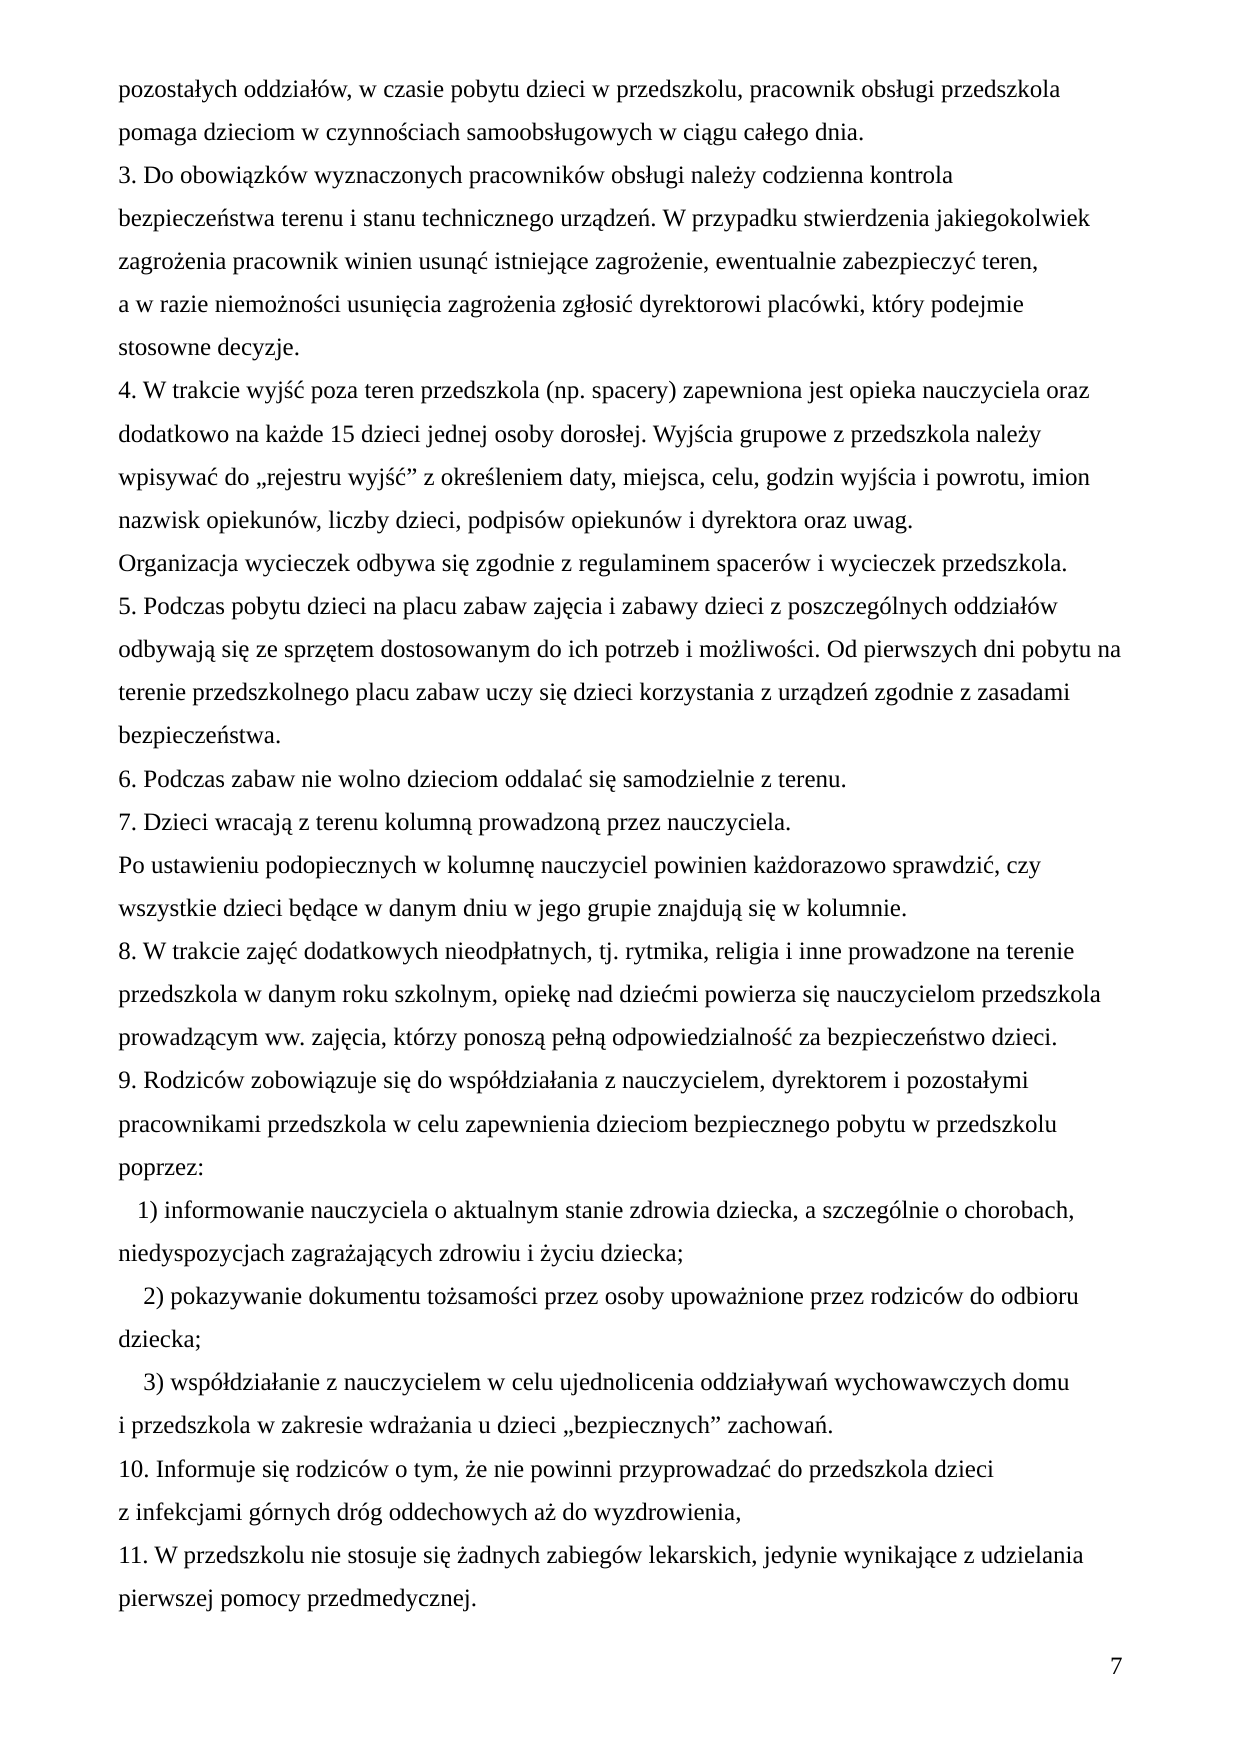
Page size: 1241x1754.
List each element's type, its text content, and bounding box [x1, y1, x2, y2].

text 6. Podczas zabaw nie wolno dzieciom oddalać się samodzielnie z terenu. [118, 764, 1122, 792]
text 4. W trakcie wyjść poza teren przedszkola (np. spacery) zapewniona jest opieka nauczyciela oraz dodatkowo na każde 15 dzieci jednej osoby dorosłej. Wyjścia grupowe z przedszkola należy wpisywać do „rejestru wyjść” z określeniem daty, miejsca, celu, godzin wyjścia i powrotu, imion nazwisk opiekunów, liczby dzieci, podpisów opiekunów i dyrektora oraz uwag. Organizacja wycieczek odbywa się zgodnie z regulaminem spacerów i wycieczek przedszkola. [118, 376, 1122, 577]
text 11. W przedszkolu nie stosuje się żadnych zabiegów lekarskich, jedynie wynikające z udzielania pierwszej pomocy przedmedycznej. [118, 1540, 1122, 1612]
text 8. W trakcie zajęć dodatkowych nieodpłatnych, tj. rytmika, religia i inne prowadzone na terenie przedszkola w danym roku szkolnym, opiekę nad dziećmi powierza się nauczycielom przedszkola prowadzącym ww. zajęcia, którzy ponoszą pełną odpowiedzialność za bezpieczeństwo dzieci. [118, 936, 1122, 1051]
text Po ustawieniu podopiecznych w kolumnę nauczyciel powinien każdorazowo sprawdzić, czy wszystkie dzieci będące w danym dniu w jego grupie znajdują się w kolumnie. [118, 850, 1122, 922]
text 9. Rodziców zobowiązuje się do współdziałania z nauczycielem, dyrektorem i pozostałymi pracownikami przedszkola w celu zapewnienia dzieciom bezpiecznego pobytu w przedszkolu poprzez: [118, 1066, 1122, 1181]
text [118, 74, 1122, 146]
text 10. Informuje się rodziców o tym, że nie powinni przyprowadzać do przedszkola dzieci z infekcjami górnych dróg oddechowych aż do wyzdrowienia, [118, 1454, 1122, 1526]
text 3. Do obowiązków wyznaczonych pracowników obsługi należy codzienna kontrola bezpieczeństwa terenu i stanu technicznego urządzeń. W przypadku stwierdzenia jakiegokolwiek zagrożenia pracownik winien usunąć istniejące zagrożenie, ewentualnie zabezpieczyć teren, a w razie niemożności usunięcia zagrożenia zgłosić dyrektorowi placówki, który podejmie stosowne decyzje. [118, 160, 1122, 361]
text 3) współdziałanie z nauczycielem w celu ujednolicenia oddziaływań wychowawczych domu i przedszkola w zakresie wdrażania u dzieci „bezpiecznych” zachowań. [118, 1367, 1122, 1439]
text 7. Dzieci wracają z terenu kolumną prowadzoną przez nauczyciela. [118, 807, 1122, 836]
text 1) informowanie nauczyciela o aktualnym stanie zdrowia dziecka, a szczególnie o chorobach, niedyspozycjach zagrażających zdrowiu i życiu dziecka; [118, 1195, 1122, 1267]
text 2) pokazywanie dokumentu tożsamości przez osoby upoważnione przez rodziców do odbioru dziecka; [118, 1281, 1122, 1353]
text 5. Podczas pobytu dzieci na placu zabaw zajęcia i zabawy dzieci z poszczególnych oddziałów odbywają się ze sprzętem dostosowanym do ich potrzeb i możliwości. Od pierwszych dni pobytu na terenie przedszkolnego placu zabaw uczy się dzieci korzystania z urządzeń zgodnie z zasadami bezpieczeństwa. [118, 591, 1122, 749]
